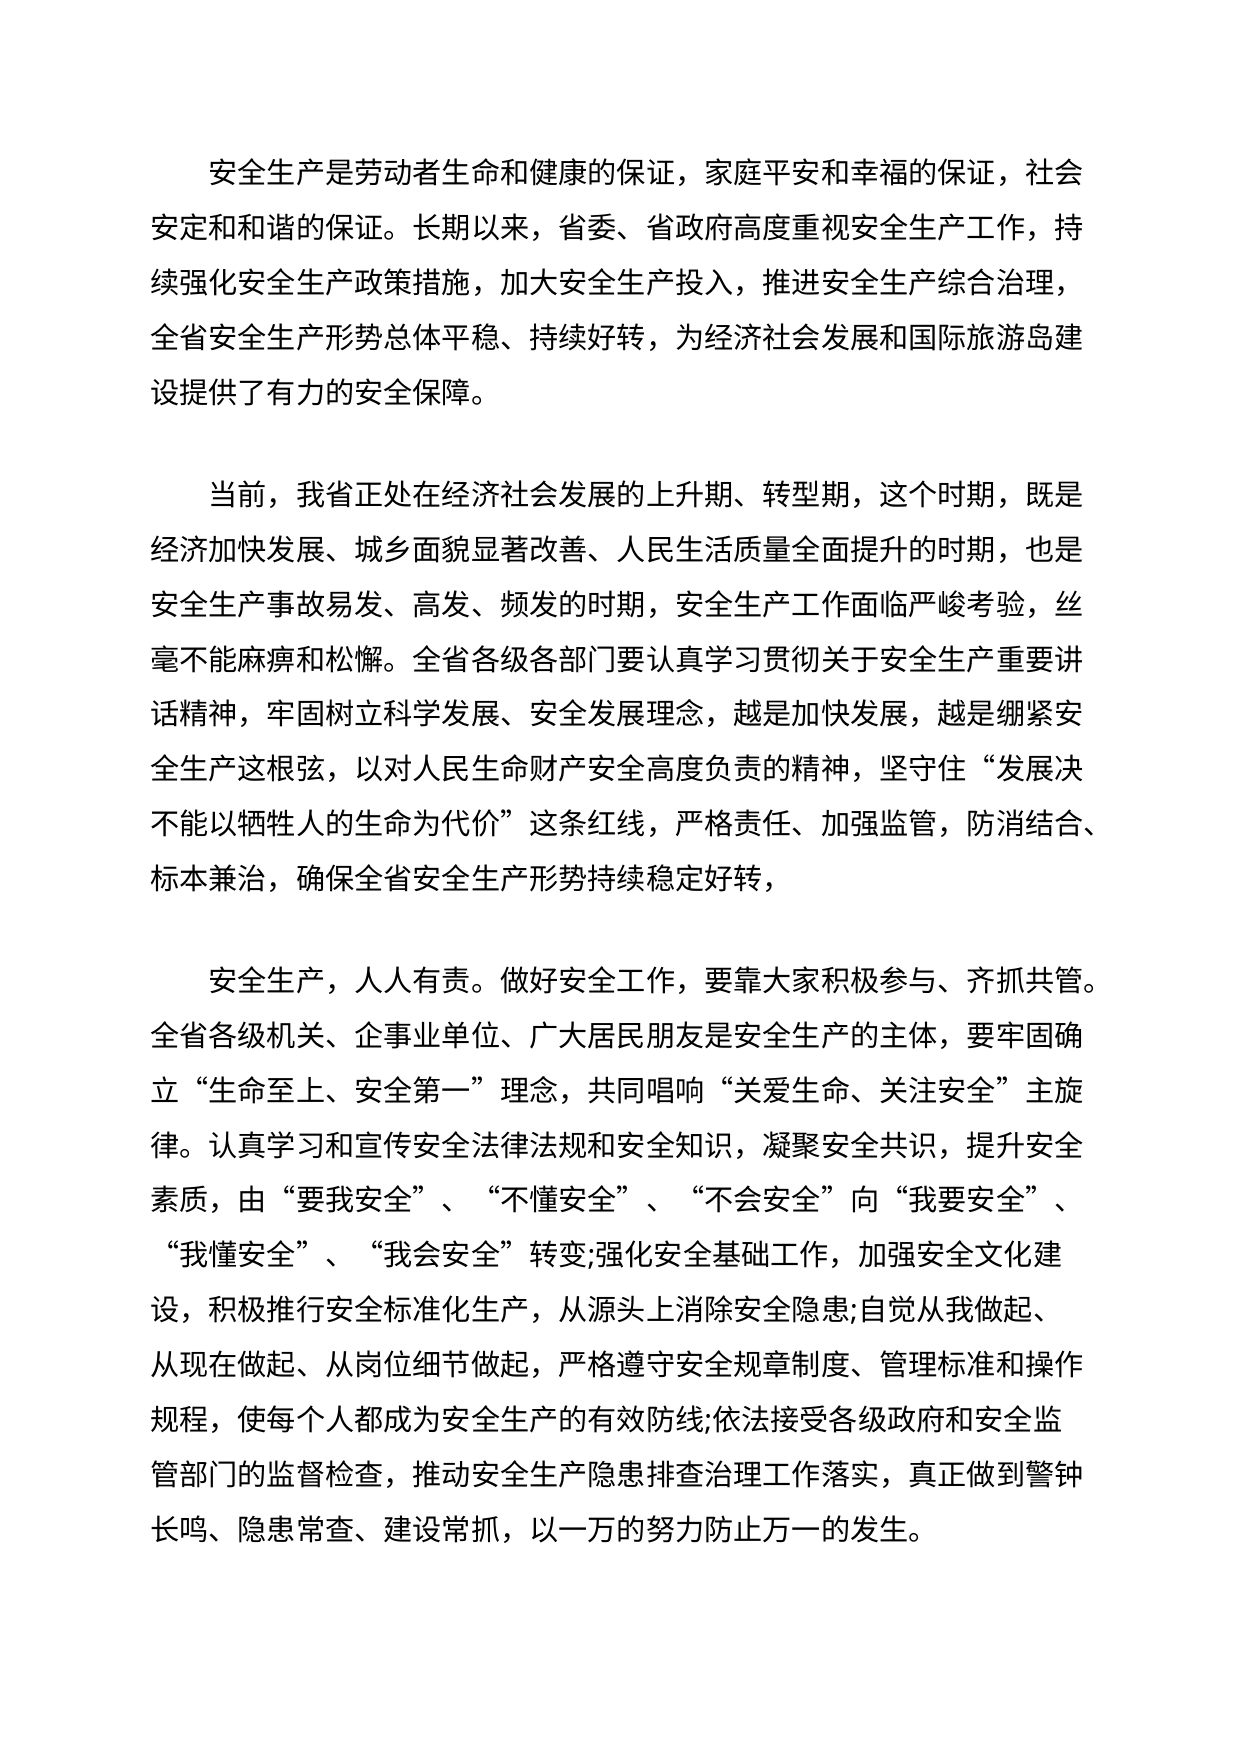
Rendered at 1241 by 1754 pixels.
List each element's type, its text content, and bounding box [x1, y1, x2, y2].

text 安全生产是劳动者生命和健康的保证，家庭平安和幸福的保证，社会安定和和谐的保证。长期以来，省委、省政府高度重视安全生产工作，持续强化安全生产政策措施，加大安全生产投入，推进安全生产综合治理，全省安全生产形势总体平稳、持续好转，为经济社会发展和国际旅游岛建设提供了有力的安全保障。 [150, 150, 1090, 412]
text 当前，我省正处在经济社会发展的上升期、转型期，这个时期，既是经济加快发展、城乡面貌显著改善、人民生活质量全面提升的时期，也是安全生产事故易发、高发、频发的时期，安全生产工作面临严峻考验，丝毫不能麻痹和松懈。全省各级各部门要认真学习贯彻关于安全生产重要讲话精神，牢固树立科学发展、安全发展理念，越是加快发展，越是绷紧安全生产这根弦，以对人民生命财产安全高度负责的精神，坚守住“发展决不能以牺牲人的生命为代价”这条红线，严格责任、加强监管，防消结合、标本兼治，确保全省安全生产形势持续稳定好转， [150, 471, 1090, 898]
text 安全生产，人人有责。做好安全工作，要靠大家积极参与、齐抓共管。全省各级机关、企事业单位、广大居民朋友是安全生产的主体，要牢固确立“生命至上、安全第一”理念，共同唱响“关爱生命、关注安全”主旋律。认真学习和宣传安全法律法规和安全知识，凝聚安全共识，提升安全素质，由“要我安全”、“不懂安全”、“不会安全”向“我要安全”、“我懂安全”、“我会安全”转变;强化安全基础工作，加强安全文化建设，积极推行安全标准化生产，从源头上消除安全隐患;自觉从我做起、从现在做起、从岗位细节做起，严格遵守安全规章制度、管理标准和操作规程，使每个人都成为安全生产的有效防线;依法接受各级政府和安全监管部门的监督检查，推动安全生产隐患排查治理工作落实，真正做到警钟长鸣、隐患常查、建设常抓，以一万的努力防止万一的发生。 [150, 957, 1090, 1549]
